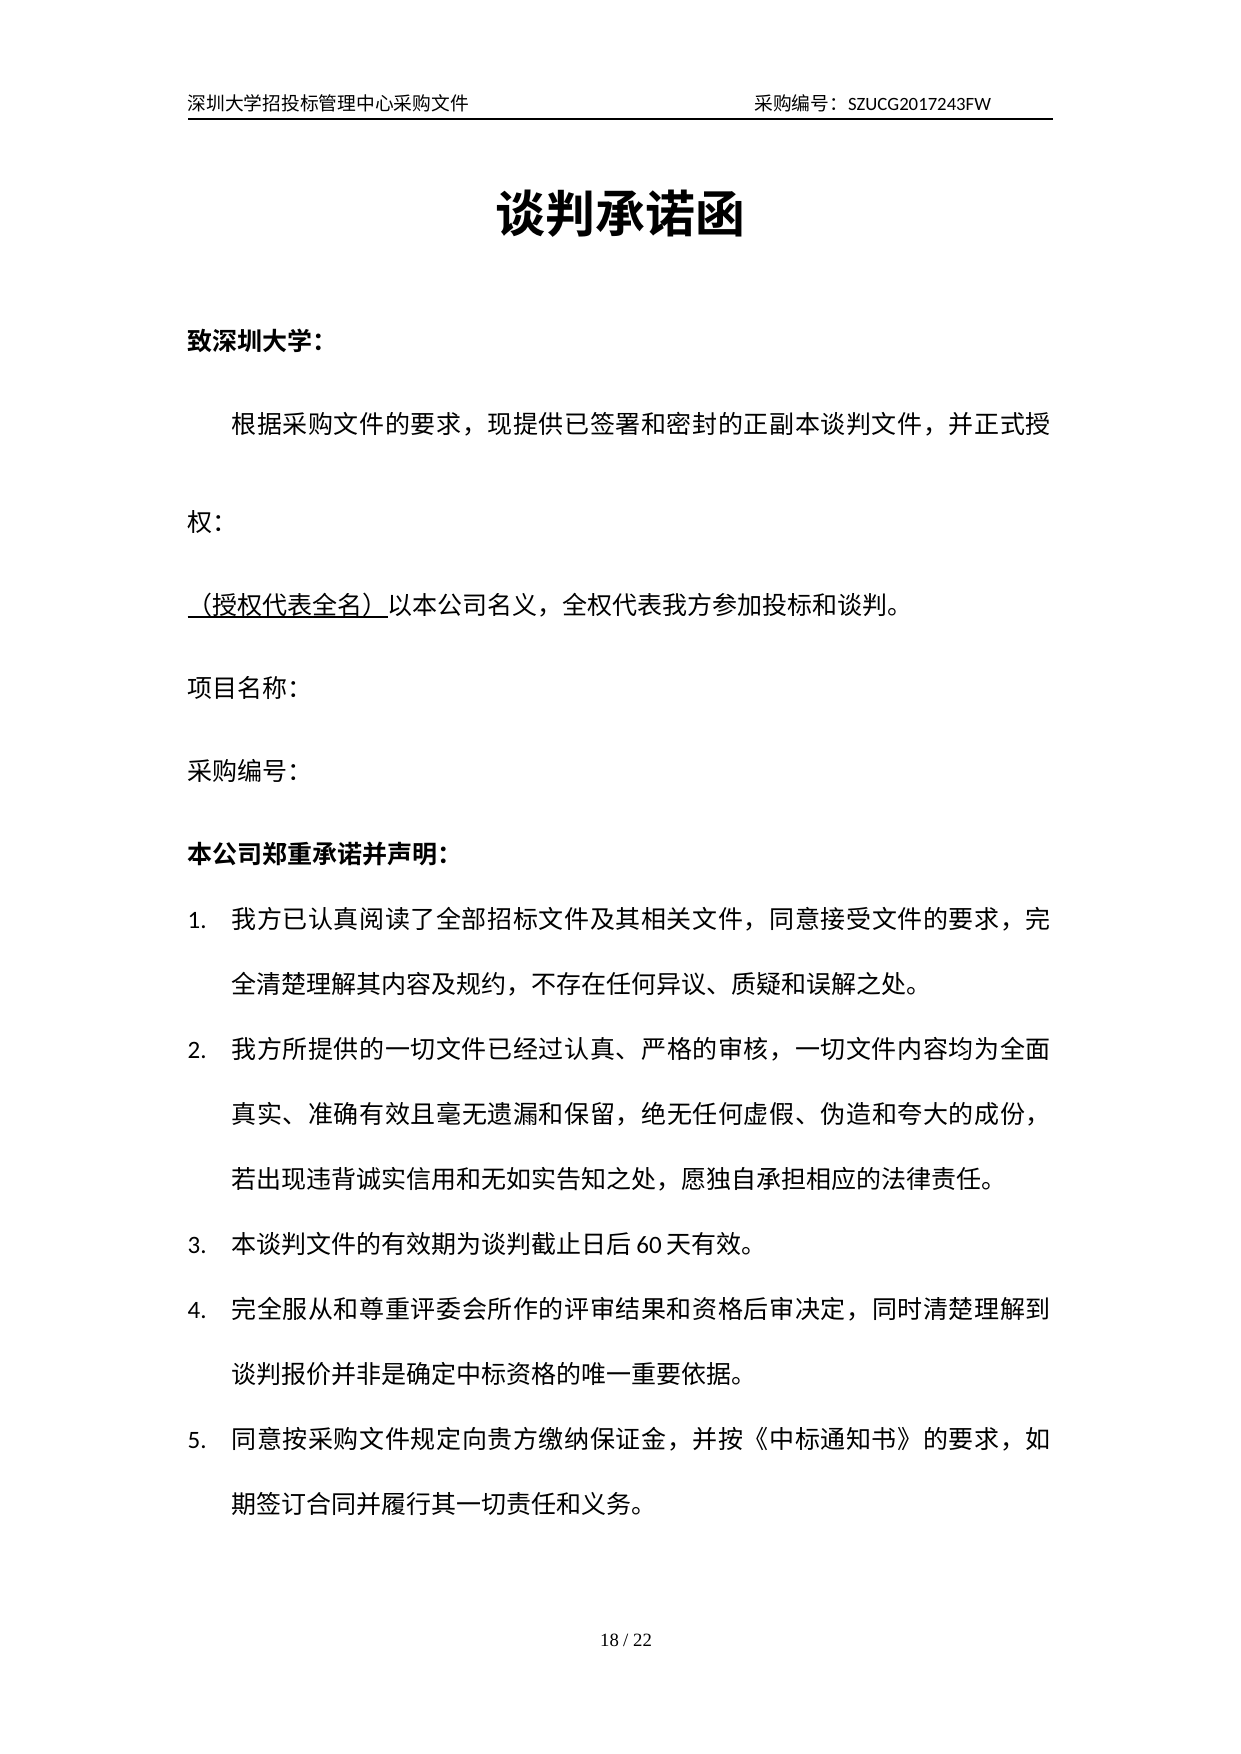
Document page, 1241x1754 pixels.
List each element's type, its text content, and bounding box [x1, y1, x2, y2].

list 我方已认真阅读了全部招标文件及其相关文件，同意接受文件的要求，完全清楚理解其内容及规约，不存在任何异议、质疑和误解之处。 [187, 885, 1053, 1015]
text （授权代表全名）以本公司名义，全权代表我方参加投标和谈判。 [187, 571, 1053, 636]
list 我方所提供的一切文件已经过认真、严格的审核，一切文件内容均为全面真实、准确有效且毫无遗漏和保留，绝无任何虚假、伪造和夸大的成份，若出现违背诚实信用和无如实告知之处，愿独自承担相应的法律责任。 [187, 1015, 1053, 1210]
list 完全服从和尊重评委会所作的评审结果和资格后审决定，同时清楚理解到谈判报价并非是确定中标资格的唯一重要依据。 [187, 1275, 1053, 1405]
text 根据采购文件的要求，现提供已签署和密封的正副本谈判文件，并正式授权： [187, 390, 1053, 553]
text 致深圳大学： [187, 307, 1053, 372]
text 项目名称： [187, 654, 1053, 719]
text 谈判承诺函 [187, 162, 1053, 259]
text 采购编号： [187, 737, 1053, 802]
list 本谈判文件的有效期为谈判截止日后60天有效。 [187, 1210, 1053, 1275]
list 同意按采购文件规定向贵方缴纳保证金，并按《中标通知书》的要求，如期签订合同并履行其一切责任和义务。 [187, 1405, 1053, 1535]
text 本公司郑重承诺并声明： [187, 820, 1053, 885]
